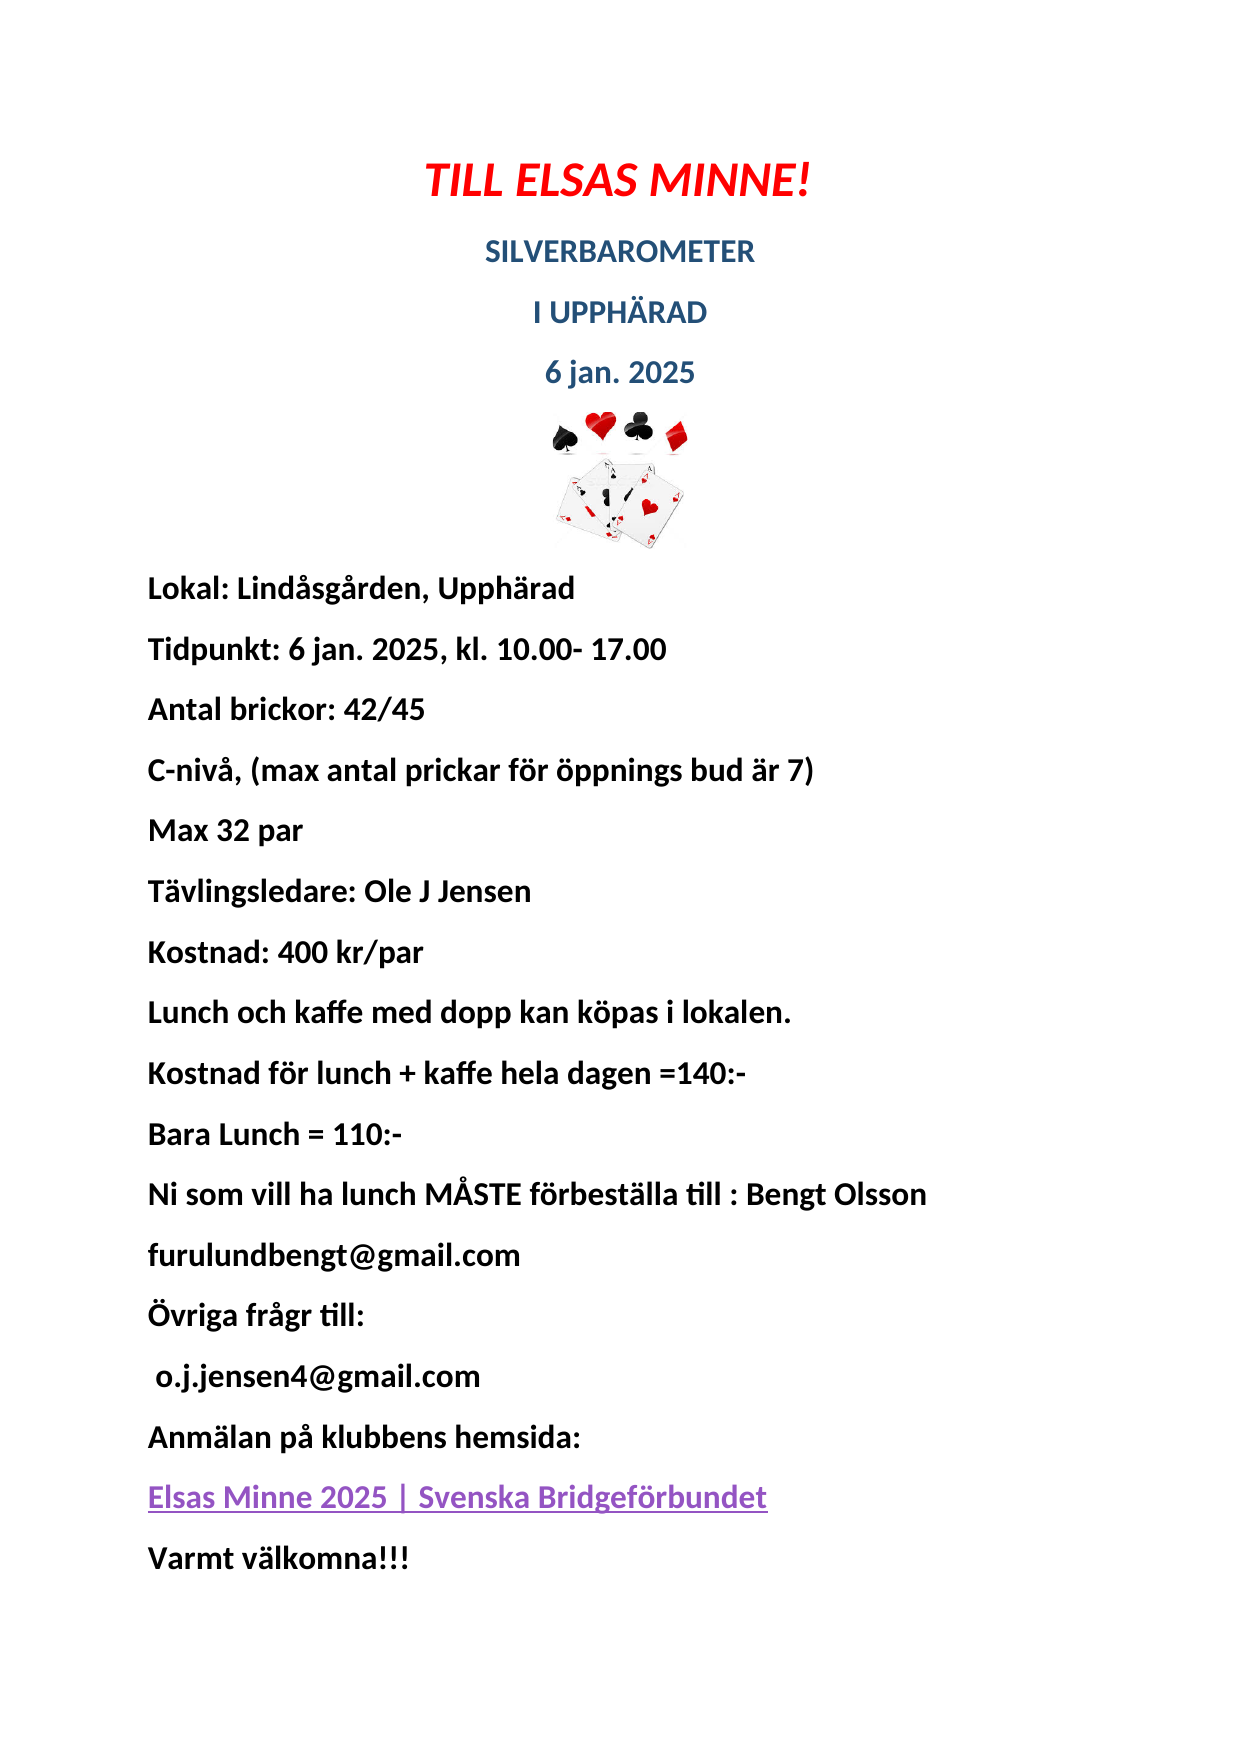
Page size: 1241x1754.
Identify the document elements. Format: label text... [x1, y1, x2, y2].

text Kostnad för lunch + kaffe hela dagen =140:- [148, 1052, 1093, 1093]
text Ni som vill ha lunch MÅSTE förbeställa till : Bengt Olsson [148, 1173, 1093, 1214]
text Kostnad: 400 kr/par [148, 931, 1093, 971]
text Varmt välkomna!!! [148, 1537, 1093, 1578]
text Lunch och kaffe med dopp kan köpas i lokalen. [148, 991, 1093, 1032]
picture [552, 412, 688, 549]
text Anmälan på klubbens hemsida: [148, 1416, 1093, 1456]
text Antal brickor: 42/45 [148, 688, 1093, 729]
text I UPPHÄRAD [148, 291, 1093, 331]
text furulundbengt@gmail.com [148, 1234, 1093, 1274]
text Lokal: Lindåsgården, Upphärad [148, 567, 1093, 608]
text Elsas Minne 2025 | Svenska Bridgeförbundet [148, 1476, 1093, 1517]
text 6 jan. 2025 [148, 351, 1093, 392]
text Bara Lunch = 110:- [148, 1113, 1093, 1153]
text o.j.jensen4@gmail.com [148, 1355, 1093, 1396]
text C-nivå, (max antal prickar för öppnings bud är 7) [148, 749, 1093, 789]
text SILVERBAROMETER [148, 230, 1093, 271]
text Tidpunkt: 6 jan. 2025, kl. 10.00- 17.00 [148, 628, 1093, 668]
text Övriga frågr till: [148, 1294, 1093, 1335]
text Max 32 par [148, 809, 1093, 850]
text Tävlingsledare: Ole J Jensen [148, 870, 1093, 911]
text TILL ELSAS MINNE! [148, 148, 1093, 209]
